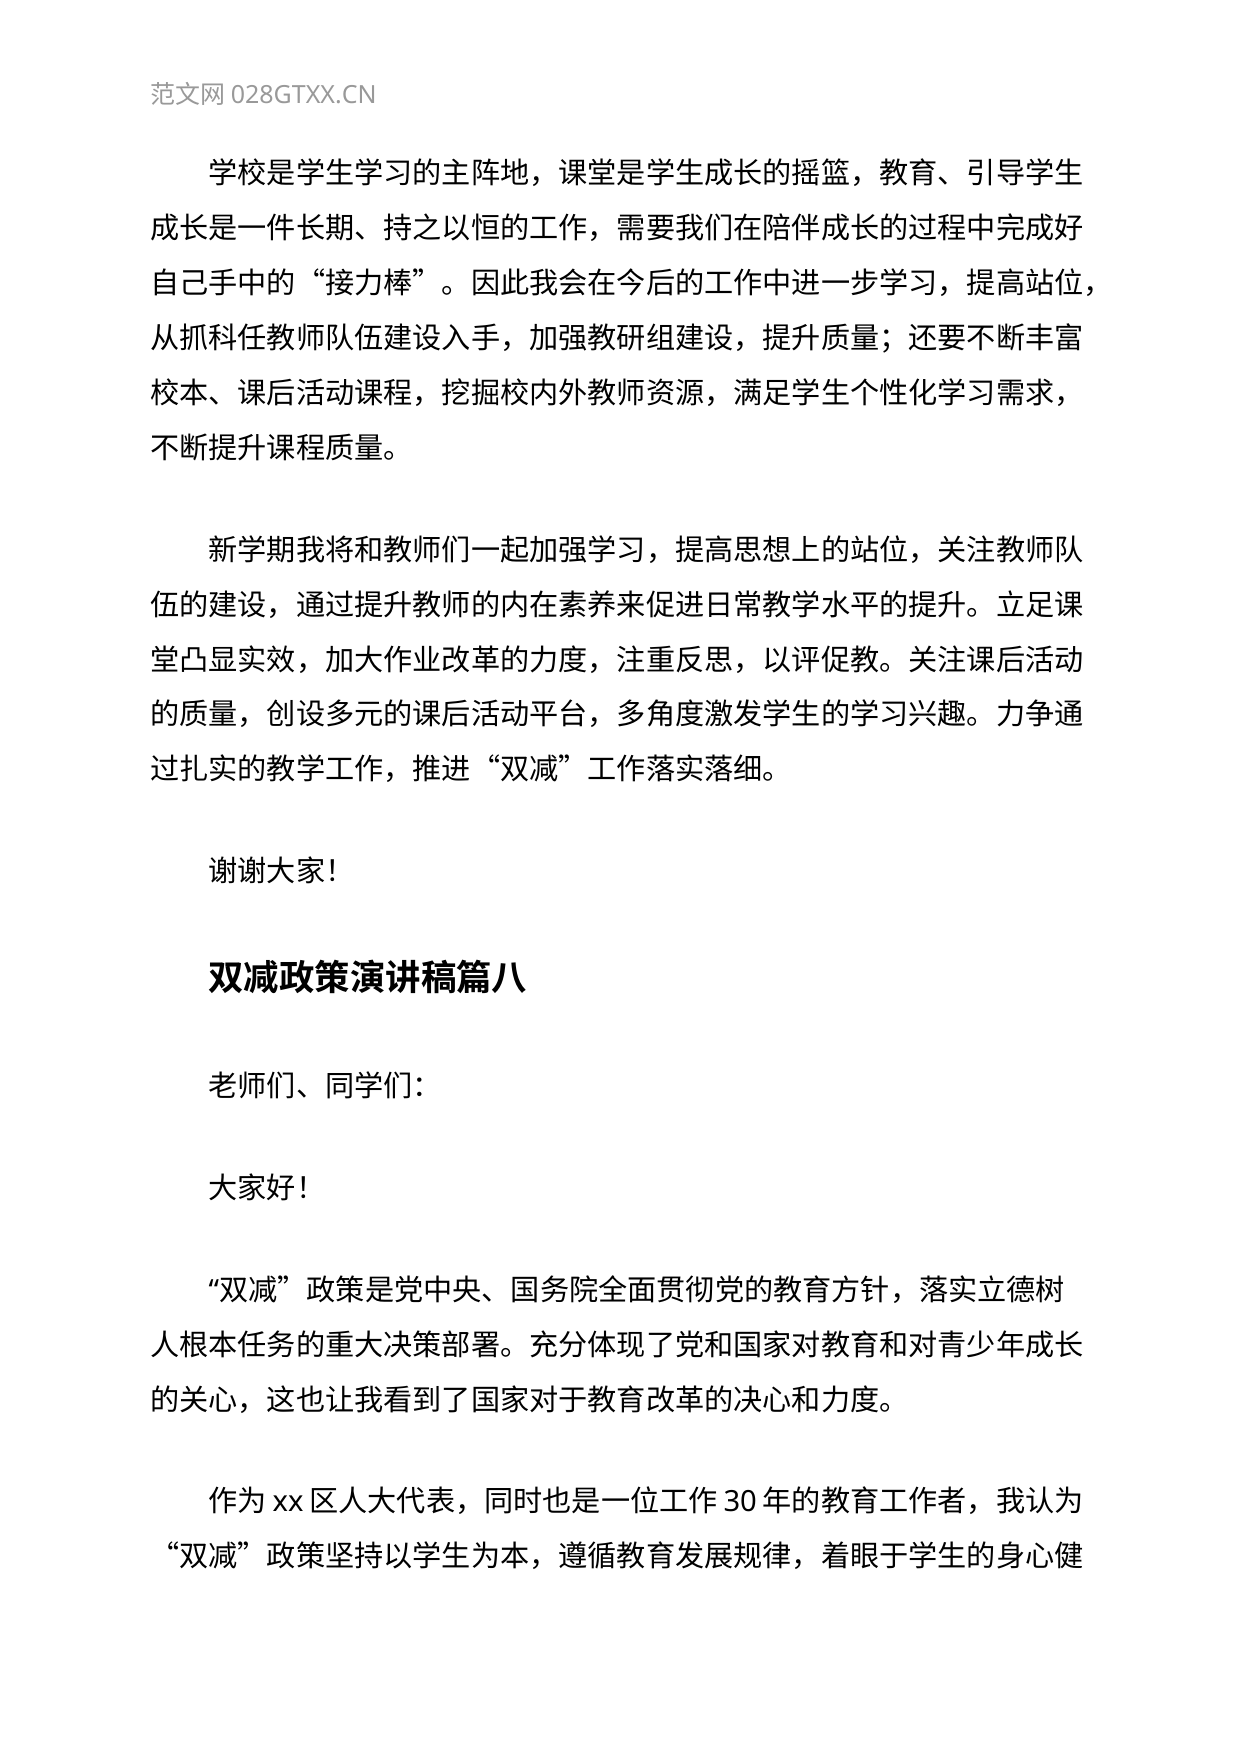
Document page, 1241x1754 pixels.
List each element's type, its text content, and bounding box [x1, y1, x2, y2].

text 新学期我将和教师们一起加强学习，提高思想上的站位，关注教师队伍的建设，通过提升教师的内在素养来促进日常教学水平的提升。立足课堂凸显实效，加大作业改革的力度，注重反思，以评促教。关注课后活动的质量，创设多元的课后活动平台，多角度激发学生的学习兴趣。力争通过扎实的教学工作，推进“双减”工作落实落细。 [150, 526, 1090, 788]
text “双减”政策是党中央、国务院全面贯彻党的教育方针，落实立德树人根本任务的重大决策部署。充分体现了党和国家对教育和对青少年成长的关心，这也让我看到了国家对于教育改革的决心和力度。 [150, 1266, 1090, 1418]
text 学校是学生学习的主阵地，课堂是学生成长的摇篮，教育、引导学生成长是一件长期、持之以恒的工作，需要我们在陪伴成长的过程中完成好自己手中的“接力棒”。因此我会在今后的工作中进一步学习，提高站位，从抓科任教师队伍建设入手，加强教研组建设，提升质量；还要不断丰富校本、课后活动课程，挖掘校内外教师资源，满足学生个性化学习需求，不断提升课程质量。 [150, 150, 1090, 467]
text 双减政策演讲稿篇八 [150, 949, 1090, 1001]
text 谢谢大家！ [150, 848, 1090, 890]
text 大家好！ [150, 1164, 1090, 1207]
text 老师们、同学们： [150, 1063, 1090, 1105]
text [150, 1478, 1090, 1575]
